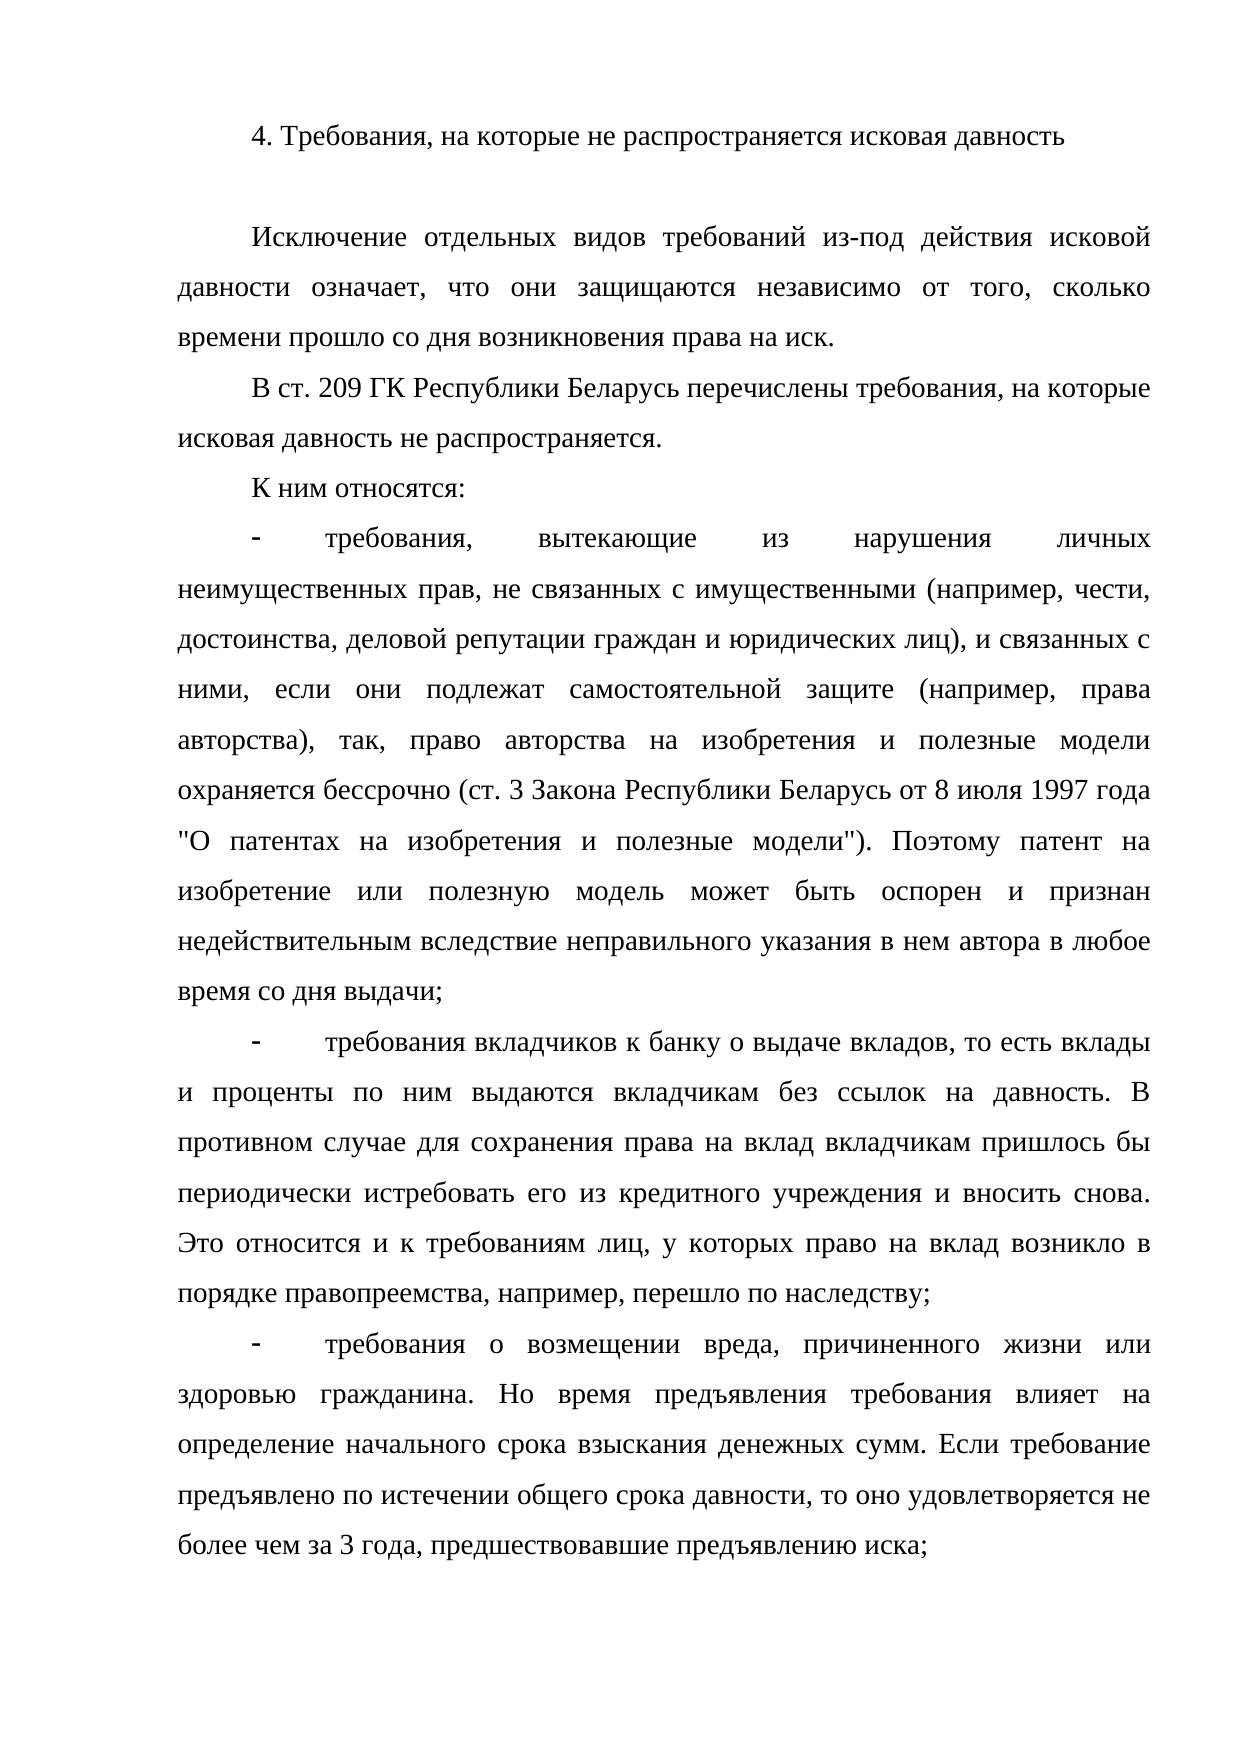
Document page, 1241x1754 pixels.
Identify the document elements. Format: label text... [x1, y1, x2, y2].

list требования, вытекающие из нарушения личных неимущественных прав, не связанных с имущественными (например, чести, достоинства, деловой репутации граждан и юридических лиц), и связанных с ними, если они подлежат самостоятельной защите (например, права авторства), так, право авторства на изобретения и полезные модели охраняется бессрочно (ст. 3 Закона Республики Беларусь от 8 июля 1997 года "О патентах на изобретения и полезные модели"). Поэтому патент на изобретение или полезную модель может быть оспорен и признан недействительным вследствие неправильного указания в нем автора в любое время со дня выдачи; [177, 521, 1152, 1007]
text В ст. 209 ГК Республики Беларусь перечислены требования, на которые исковая давность не распространяется. [177, 370, 1152, 453]
list требования вкладчиков к банку о выдаче вкладов, то есть вклады и проценты по ним выдаются вкладчикам без ссылок на давность. В противном случае для сохранения права на вклад вкладчикам пришлось бы периодически истребовать его из кредитного учреждения и вносить снова. Это относится и к требованиям лиц, у которых право на вклад возникло в порядке правопреемства, например, перешло по наследству; [177, 1024, 1152, 1309]
list требования о возмещении вреда, причиненного жизни или здоровью гражданина. Но время предъявления требования влияет на определение начального срока взыскания денежных сумм. Если требование предъявлено по истечении общего срока давности, то оно удовлетворяется не более чем за 3 года, предшествовавшие предъявлению иска; [177, 1326, 1152, 1561]
text Исключение отдельных видов требований из-под действия исковой давности означает, что они защищаются независимо от того, сколько времени прошло со дня возникновения права на иск. [177, 219, 1152, 353]
text 4. Требования, на которые не распространяется исковая давность [177, 118, 1152, 152]
text К ним относятся: [177, 470, 1152, 504]
